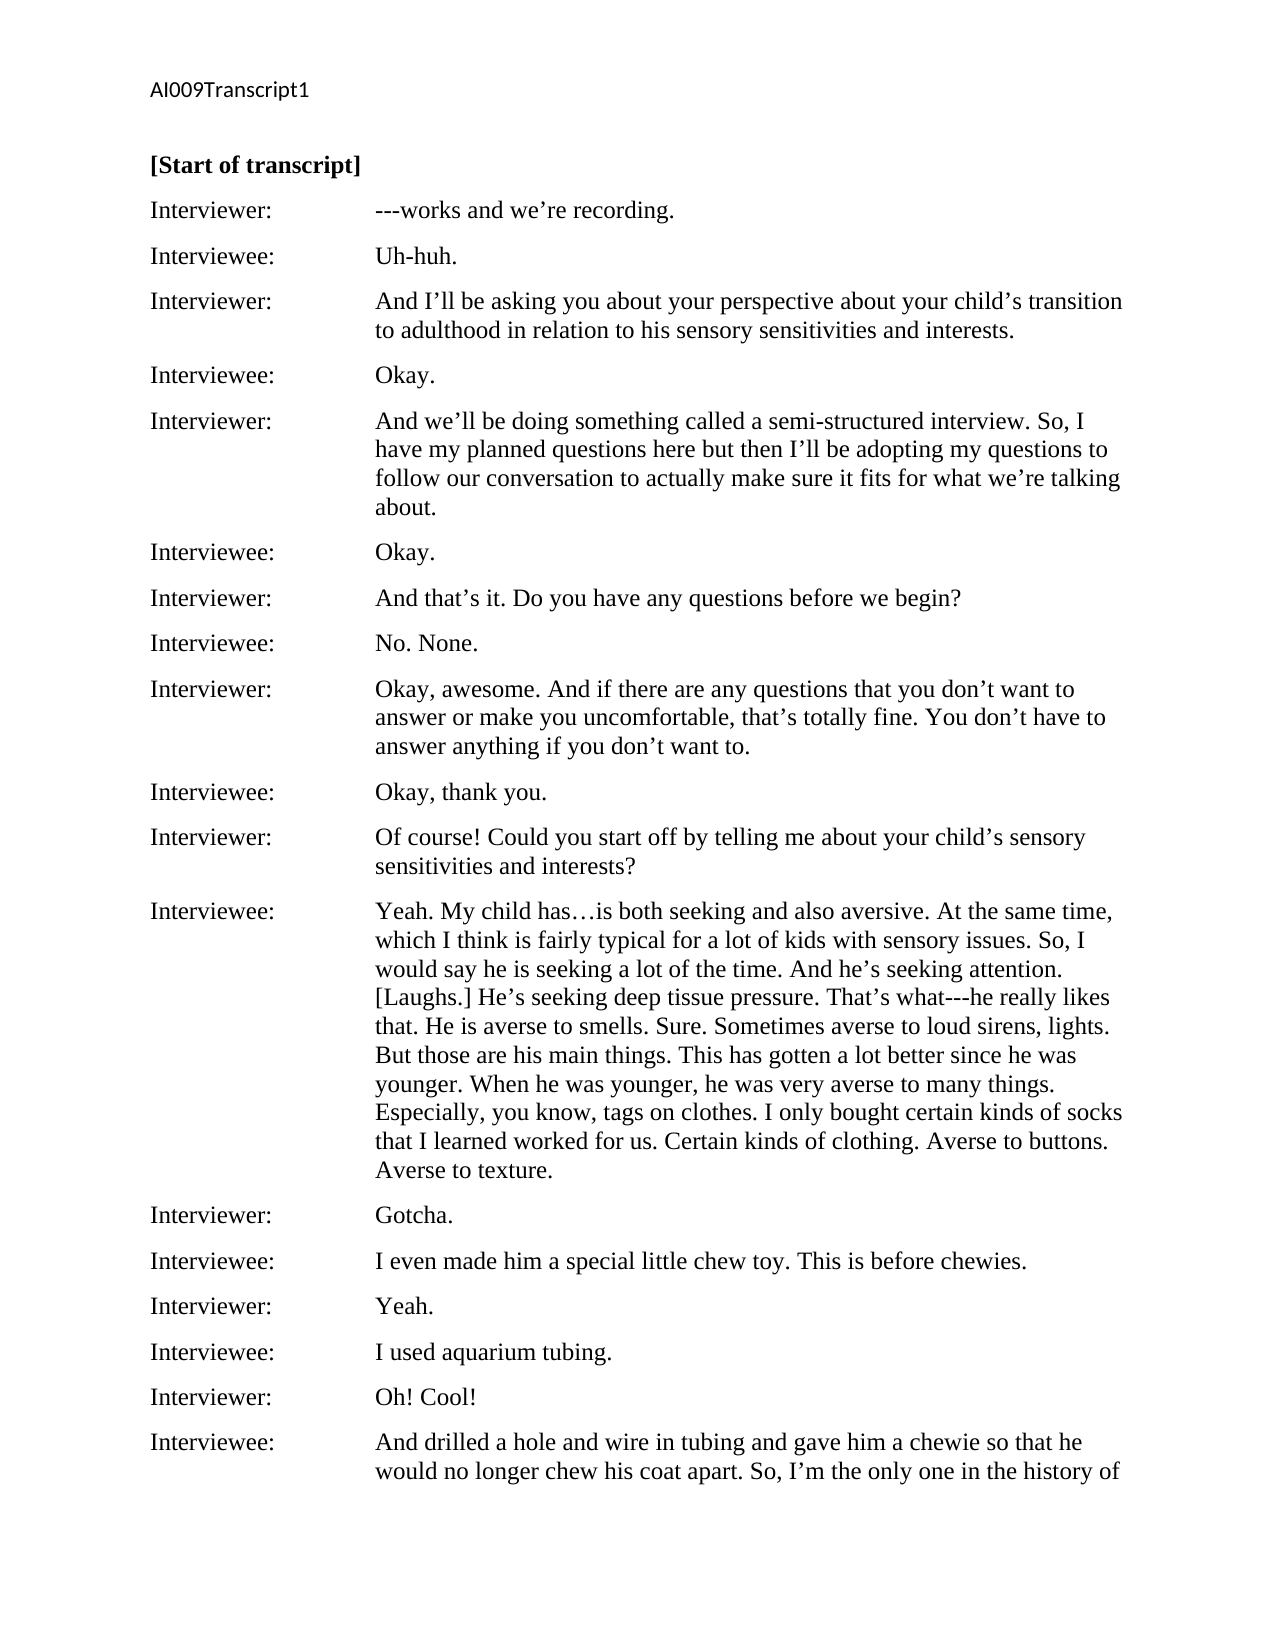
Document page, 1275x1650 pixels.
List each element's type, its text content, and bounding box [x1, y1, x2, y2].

text Interviewee: I used aquarium tubing. [150, 1337, 1125, 1365]
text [150, 1427, 1125, 1485]
text Interviewee: Okay. [150, 537, 1125, 566]
text Interviewee: Uh-huh. [150, 241, 1125, 269]
text Interviewee: Okay. [150, 360, 1125, 389]
text Interviewee: No. None. [150, 628, 1125, 657]
text Interviewer: Gotcha. [150, 1200, 1125, 1229]
text Interviewer: ---works and we’re recording. [150, 195, 1125, 224]
text Interviewer: And that’s it. Do you have any questions before we begin? [150, 583, 1125, 612]
text Interviewer: And I’ll be asking you about your perspective about your child’s transition to adulthood in relation to his sensory sensitivities and interests. [150, 286, 1125, 344]
text Interviewer: Okay, awesome. And if there are any questions that you don’t want to answer or make you uncomfortable, that’s totally fine. You don’t have to answer anything if you don’t want to. [150, 674, 1125, 760]
text [Start of transcript] [150, 150, 1125, 179]
text Interviewer: And we’ll be doing something called a semi-structured interview. So, I have my planned questions here but then I’ll be adopting my questions to follow our conversation to actually make sure it fits for what we’re talking about. [150, 406, 1125, 521]
text Interviewee: I even made him a special little chew toy. This is before chewies. [150, 1246, 1125, 1274]
text Interviewer: Of course! Could you start off by telling me about your child’s sensory sensitivities and interests? [150, 822, 1125, 879]
text Interviewer: Yeah. [150, 1291, 1125, 1320]
text Interviewer: Oh! Cool! [150, 1382, 1125, 1411]
text Interviewee: Yeah. My child has…is both seeking and also aversive. At the same time, which I think is fairly typical for a lot of kids with sensory issues. So, I would say he is seeking a lot of the time. And he’s seeking attention. [Laughs.] He’s seeking deep tissue pressure. That’s what---he really likes that. He is averse to smells. Sure. Sometimes averse to loud sirens, lights. But those are his main things. This has gotten a lot better since he was younger. When he was younger, he was very averse to many things. Especially, you know, tags on clothes. I only bought certain kinds of socks that I learned worked for us. Certain kinds of clothing. Averse to buttons. Averse to texture. [150, 896, 1125, 1184]
text Interviewee: Okay, thank you. [150, 777, 1125, 805]
